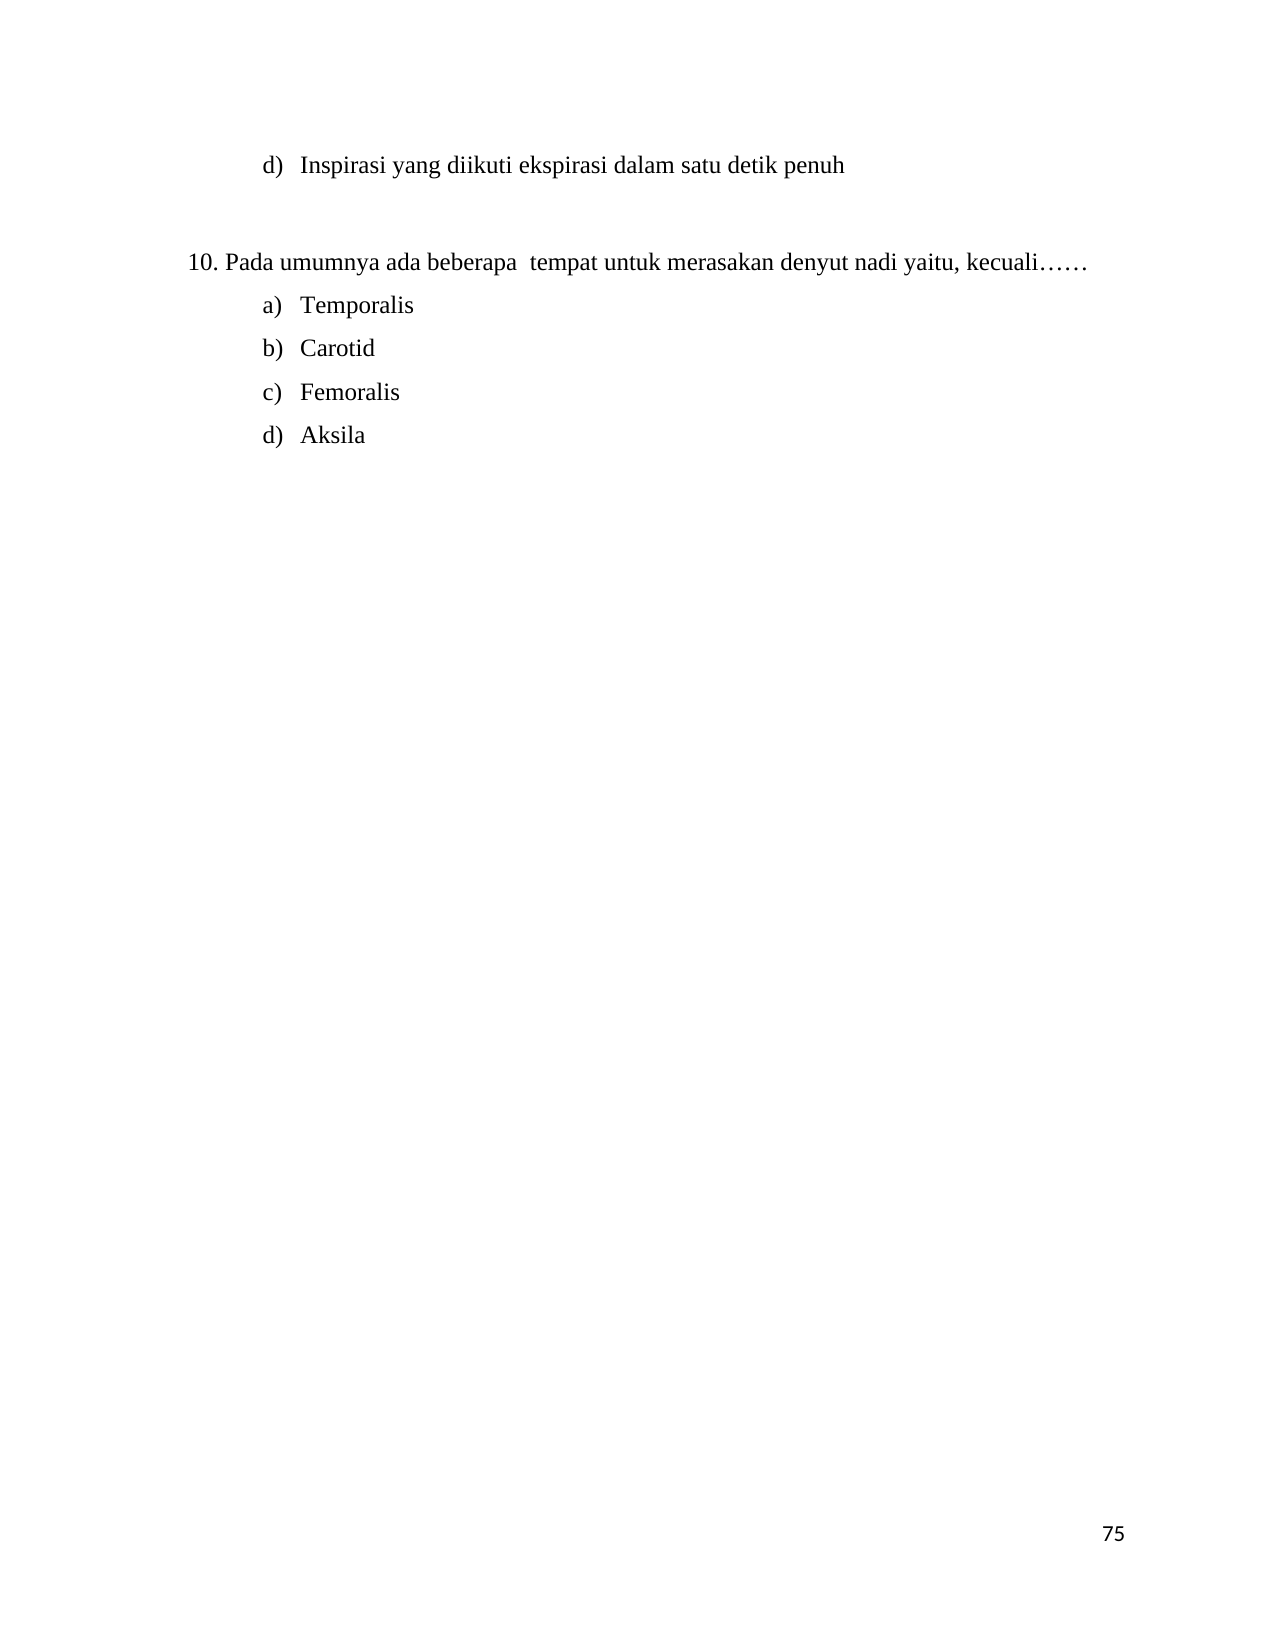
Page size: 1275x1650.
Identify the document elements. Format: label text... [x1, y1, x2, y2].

list Femoralis [262, 377, 1125, 405]
list Pada umumnya ada beberapa tempat untuk merasakan denyut nadi yaitu, kecuali…… [187, 247, 1125, 276]
list Temporalis [262, 290, 1125, 319]
list Carotid [262, 333, 1125, 362]
list Aksila [262, 420, 1125, 448]
list Inspirasi yang diikuti ekspirasi dalam satu detik penuh [262, 150, 1125, 179]
